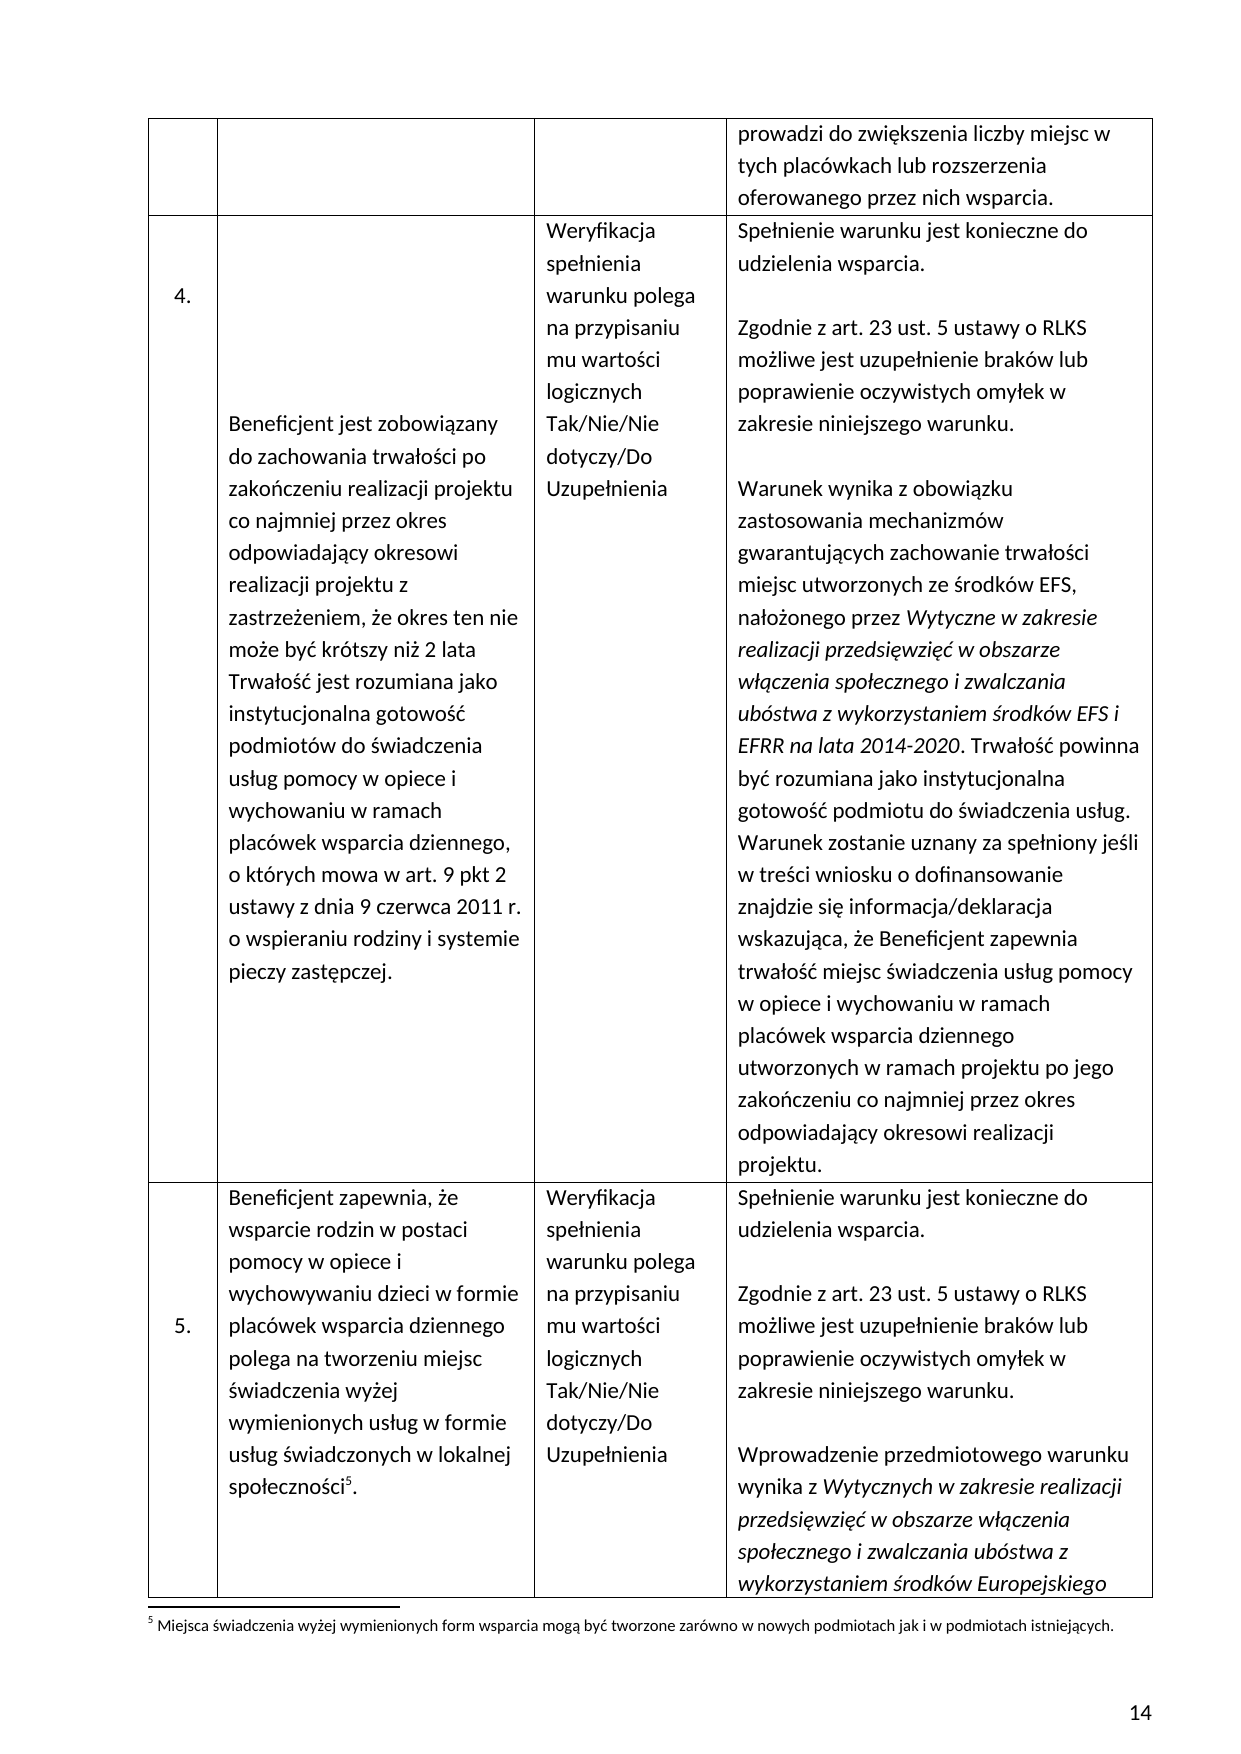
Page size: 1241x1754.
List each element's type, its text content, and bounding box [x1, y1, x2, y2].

table_cell Spełnienie warunku jest konieczne do udzielenia wsparcia. Zgodnie z art. 23 ust. 5 ustawy o RLKS możliwe jest uzupełnienie braków lub poprawienie oczywistych omyłek w zakresie niniejszego warunku. Warunek wynika z obowiązku zastosowania mechanizmów gwarantujących zachowanie trwałości miejsc utworzonych ze środków EFS, nałożonego przez Wytyczne w zakresie realizacji przedsięwzięć w obszarze włączenia społecznego i zwalczania ubóstwa z wykorzystaniem środków EFS i EFRR na lata 2014-2020. Trwałość powinna być rozumiana jako instytucjonalna gotowość podmiotu do świadczenia usług. Warunek zostanie uznany za spełniony jeśli w treści wniosku o dofinansowanie znajdzie się informacja/deklaracja wskazująca, że Beneficjent zapewnia trwałość miejsc świadczenia usług pomocy w opiece i wychowaniu w ramach placówek wsparcia dziennego utworzonych w ramach projektu po jego zakończeniu co najmniej przez okres odpowiadający okresowi realizacji projektu. [727, 216, 1152, 1182]
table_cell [218, 119, 534, 215]
table_cell 5. [149, 1183, 217, 1597]
table_cell 3. [149, 119, 217, 215]
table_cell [727, 119, 1152, 215]
table_cell Weryfikacja spełnienia warunku polega na przypisaniu mu wartości logicznych Tak/Nie/Nie dotyczy/Do Uzupełnienia [535, 216, 726, 1182]
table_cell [535, 119, 726, 215]
table_cell 4. [149, 216, 217, 1182]
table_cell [535, 1183, 726, 1597]
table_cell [218, 1183, 534, 1597]
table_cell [727, 1183, 1152, 1597]
table_cell Beneficjent jest zobowiązany do zachowania trwałości po zakończeniu realizacji projektu co najmniej przez okres odpowiadający okresowi realizacji projektu z zastrzeżeniem, że okres ten nie może być krótszy niż 2 lata Trwałość jest rozumiana jako instytucjonalna gotowość podmiotów do świadczenia usług pomocy w opiece i wychowaniu w ramach placówek wsparcia dziennego, o których mowa w art. 9 pkt 2 ustawy z dnia 9 czerwca 2011 r. o wspieraniu rodziny i systemie pieczy zastępczej. [218, 216, 534, 1182]
